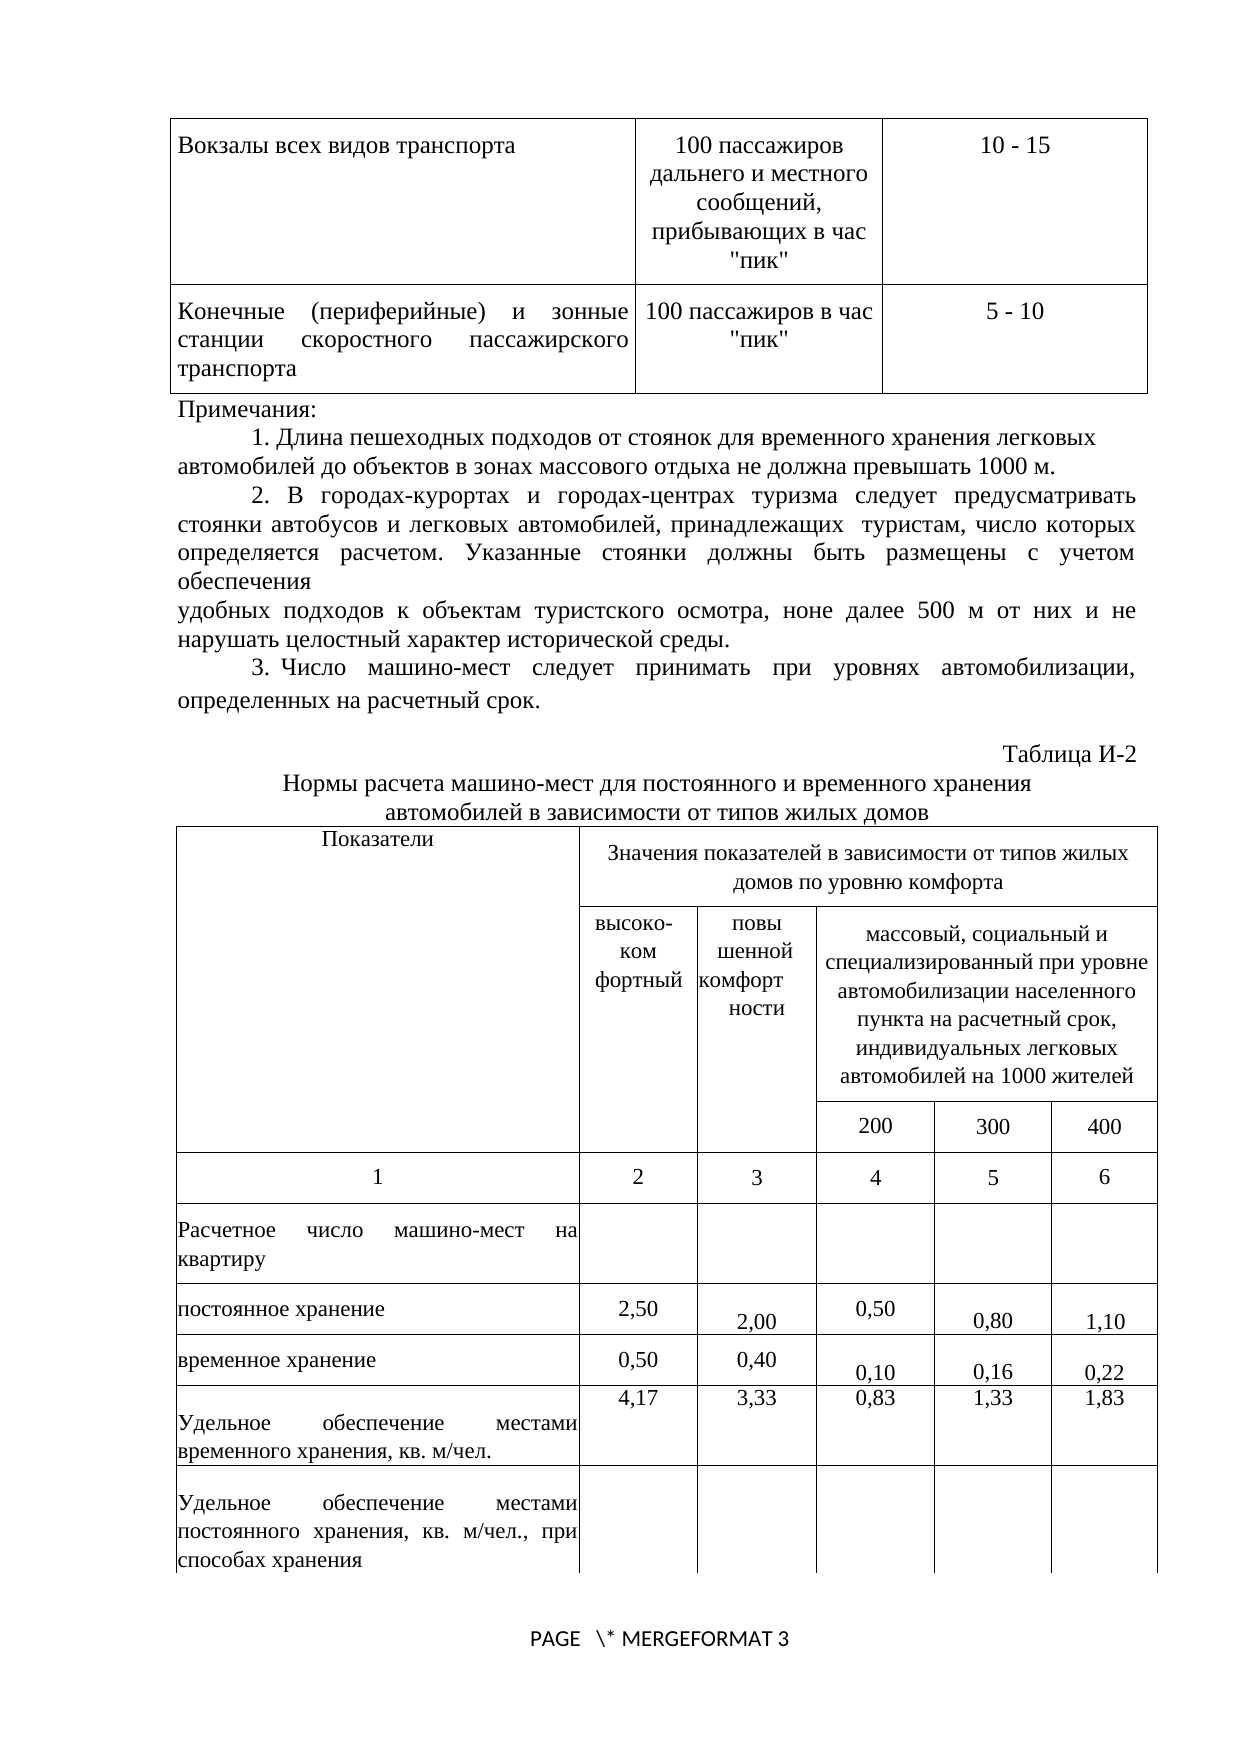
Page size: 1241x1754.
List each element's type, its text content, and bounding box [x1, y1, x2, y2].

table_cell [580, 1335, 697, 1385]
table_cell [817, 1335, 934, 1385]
text Примечания: [177, 394, 1137, 422]
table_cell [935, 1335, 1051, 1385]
text 1. Длина пешеходных подходов от стоянок для временного хранения легковых автомобилей до объектов в зонах массового отдыха не должна превышать 1000 м. [177, 422, 1137, 480]
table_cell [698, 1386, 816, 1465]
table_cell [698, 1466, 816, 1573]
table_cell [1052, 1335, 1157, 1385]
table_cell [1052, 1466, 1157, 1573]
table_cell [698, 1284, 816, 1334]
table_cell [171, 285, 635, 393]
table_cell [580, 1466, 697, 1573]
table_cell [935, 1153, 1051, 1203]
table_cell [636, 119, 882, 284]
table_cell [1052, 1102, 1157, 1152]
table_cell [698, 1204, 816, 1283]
text 3. Число машино-мест следует принимать при уровнях автомобилизации, определенных на расчетный срок. [177, 652, 1137, 714]
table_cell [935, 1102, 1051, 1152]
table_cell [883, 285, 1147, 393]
text автомобилей в зависимости от типов жилых домов [177, 797, 1137, 826]
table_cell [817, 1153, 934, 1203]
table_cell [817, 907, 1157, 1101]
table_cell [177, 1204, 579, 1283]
text 2. В городах-курортах и городах-центрах туризма следует предусматривать стоянки автобусов и легковых автомобилей, принадлежащих туристам, число которых определяется расчетом. Указанные стоянки должны быть размещены с учетом обеспечения [177, 480, 1137, 595]
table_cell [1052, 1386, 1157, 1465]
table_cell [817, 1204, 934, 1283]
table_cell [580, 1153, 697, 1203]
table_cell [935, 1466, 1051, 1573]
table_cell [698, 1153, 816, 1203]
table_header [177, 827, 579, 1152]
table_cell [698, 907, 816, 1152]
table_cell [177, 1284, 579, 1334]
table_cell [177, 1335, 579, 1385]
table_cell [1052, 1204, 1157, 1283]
text Нормы расчета машино-мест для постоянного и временного хранения [177, 768, 1137, 797]
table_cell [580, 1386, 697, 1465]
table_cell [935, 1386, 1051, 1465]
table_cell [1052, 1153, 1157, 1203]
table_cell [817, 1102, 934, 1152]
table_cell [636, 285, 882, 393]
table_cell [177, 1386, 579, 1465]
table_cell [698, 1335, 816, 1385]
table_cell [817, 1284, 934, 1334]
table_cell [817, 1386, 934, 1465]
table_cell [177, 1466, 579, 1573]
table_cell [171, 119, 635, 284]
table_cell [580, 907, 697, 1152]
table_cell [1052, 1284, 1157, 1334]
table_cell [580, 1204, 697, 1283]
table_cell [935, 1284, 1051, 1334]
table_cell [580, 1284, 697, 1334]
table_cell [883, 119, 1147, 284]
text удобных подходов к объектам туристского осмотра, ноне далее 500 м от них и не нарушать целостный характер исторической среды. [177, 595, 1137, 652]
text Таблица И-2 [177, 739, 1137, 768]
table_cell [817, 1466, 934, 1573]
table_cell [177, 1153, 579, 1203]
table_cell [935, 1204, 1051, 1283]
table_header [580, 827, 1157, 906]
